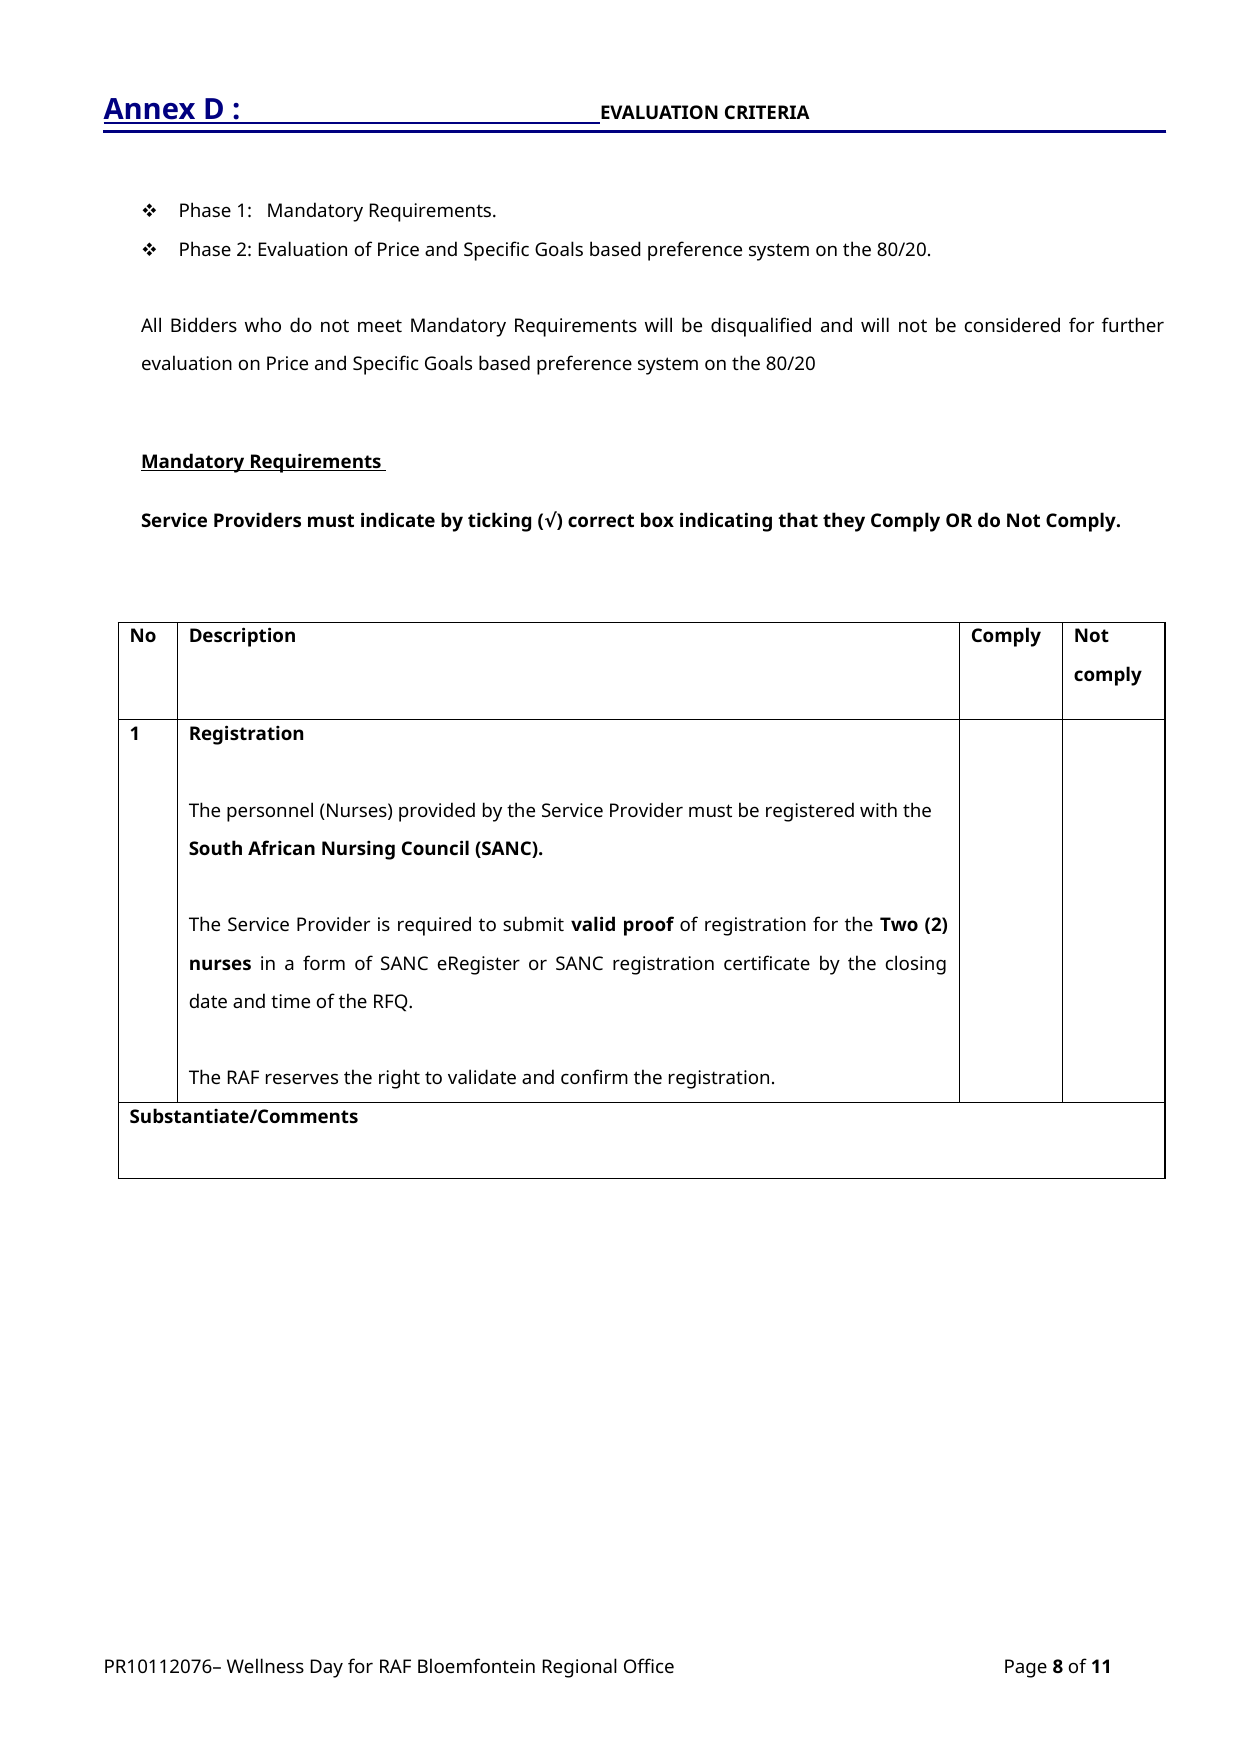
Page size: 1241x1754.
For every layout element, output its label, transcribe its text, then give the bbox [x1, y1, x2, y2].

table_header Not comply [1063, 623, 1164, 719]
table_cell Substantiate/Comments [119, 1103, 1164, 1177]
table_header Comply [960, 623, 1062, 719]
table_cell 1 [119, 720, 177, 1102]
text Mandatory Requirements [103, 448, 1166, 473]
table_header No [119, 623, 177, 719]
text EVALUATION CRITERIA [103, 89, 1166, 130]
table_cell [1063, 720, 1164, 1102]
list Phase 2: Evaluation of Price and Specific Goals based preference system on the 80/20. [141, 236, 1167, 262]
list Phase 1: Mandatory Requirements. [141, 198, 1167, 223]
table_cell [960, 720, 1062, 1102]
table_cell Registration The personnel (Nurses) provided by the Service Provider must be registered with the South African Nursing Council (SANC). The Service Provider is required to submit valid proof of registration for the Two (2) nurses in a form of SANC eRegister or SANC registration certificate by the closing date and time of the RFQ. The RAF reserves the right to validate and confirm the registration. [178, 720, 959, 1102]
table_header Description [178, 623, 959, 719]
list All Bidders who do not meet Mandatory Requirements will be disqualified and will not be considered for further evaluation on Price and Specific Goals based preference system on the 80/20 [141, 312, 1166, 376]
text Service Providers must indicate by ticking (√) correct box indicating that they Comply OR do Not Comply. [103, 507, 1166, 533]
